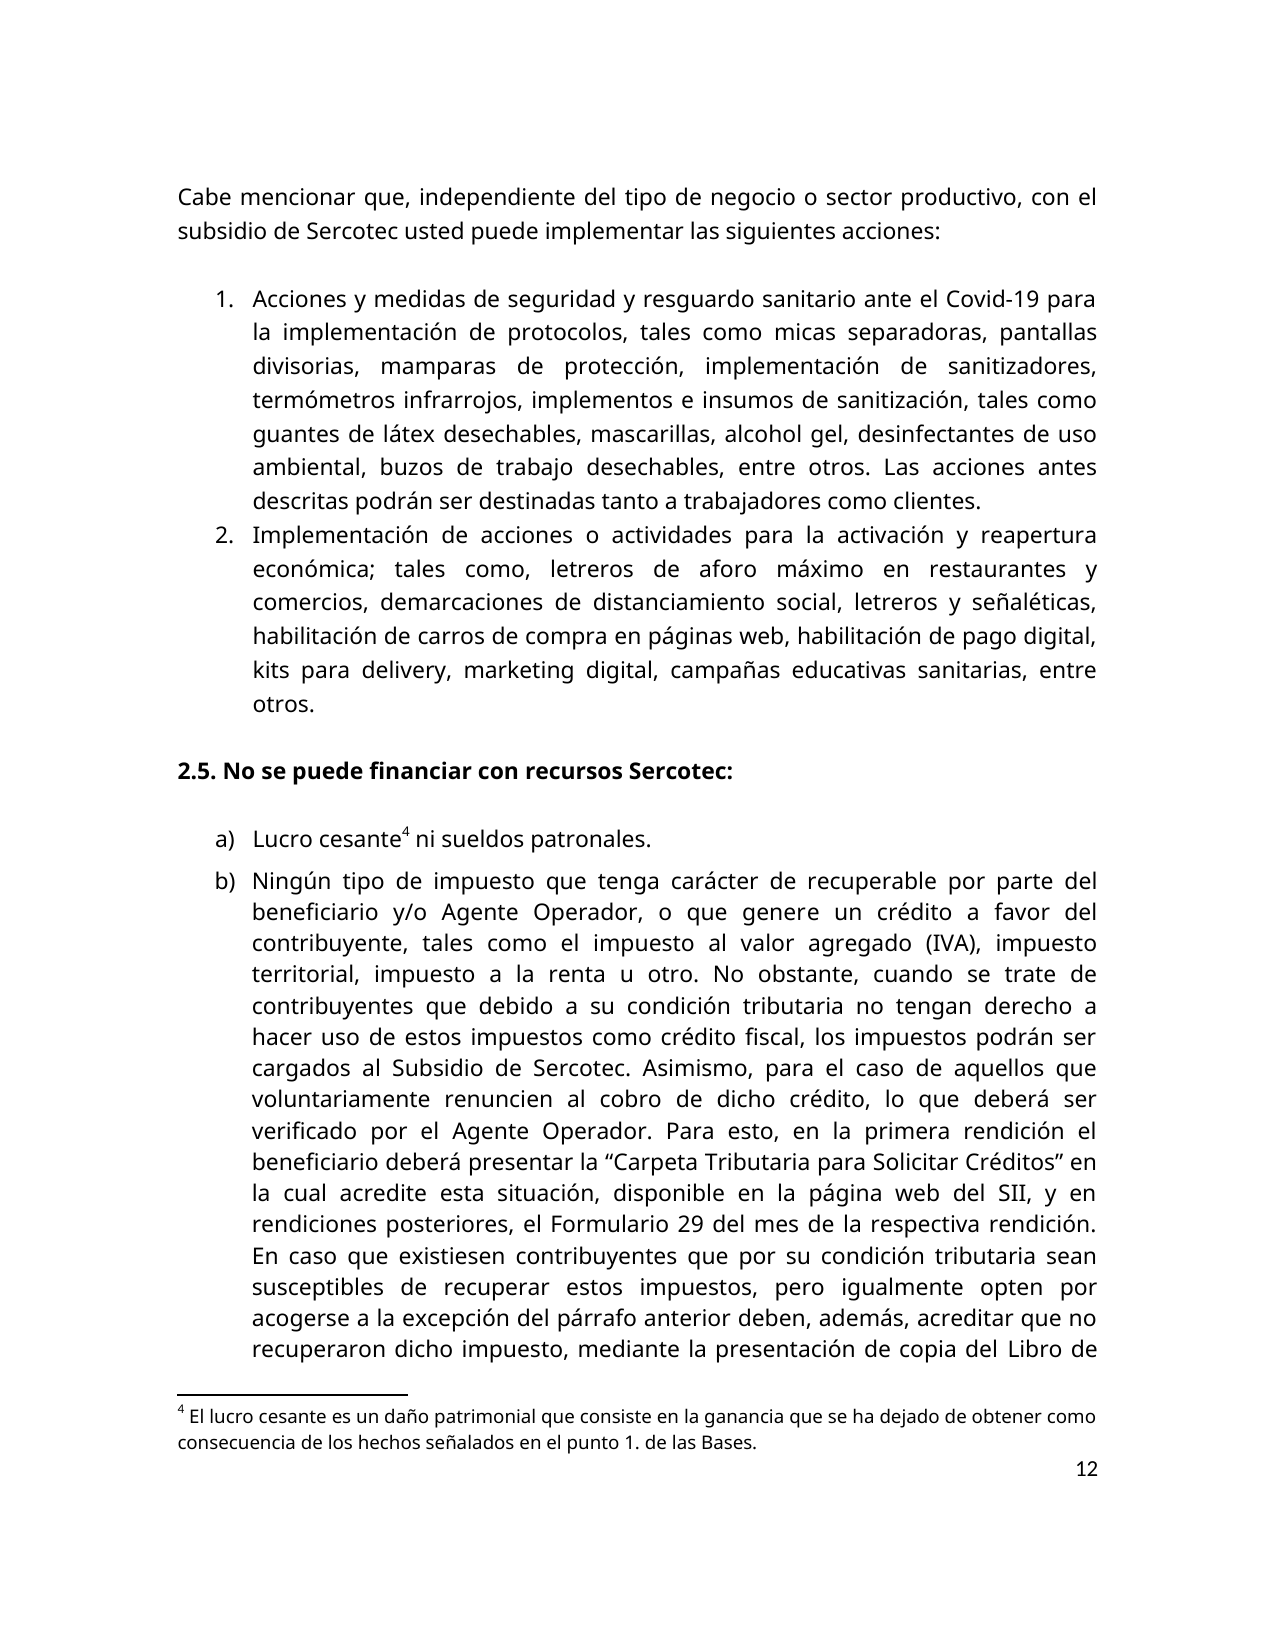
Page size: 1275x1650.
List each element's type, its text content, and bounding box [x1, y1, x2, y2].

list Implementación de acciones o actividades para la activación y reapertura económica; tales como, letreros de aforo máximo en restaurantes y comercios, demarcaciones de distanciamiento social, letreros y señaléticas, habilitación de carros de compra en páginas web, habilitación de pago digital, kits para delivery, marketing digital, campañas educativas sanitarias, entre otros. [215, 519, 1098, 719]
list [214, 865, 1098, 1365]
text Cabe mencionar que, independiente del tipo de negocio o sector productivo, con el subsidio de Sercotec usted puede implementar las siguientes acciones: [177, 181, 1098, 246]
list Acciones y medidas de seguridad y resguardo sanitario ante el Covid-19 para la implementación de protocolos, tales como micas separadoras, pantallas divisorias, mamparas de protección, implementación de sanitizadores, termómetros infrarrojos, implementos e insumos de sanitización, tales como guantes de látex desechables, mascarillas, alcohol gel, desinfectantes de uso ambiental, buzos de trabajo desechables, entre otros. Las acciones antes descritas podrán ser destinadas tanto a trabajadores como clientes. [215, 283, 1098, 516]
text 2.5. No se puede financiar con recursos Sercotec: [177, 755, 1098, 786]
list Lucro cesante ni sueldos patronales. [215, 823, 1098, 854]
